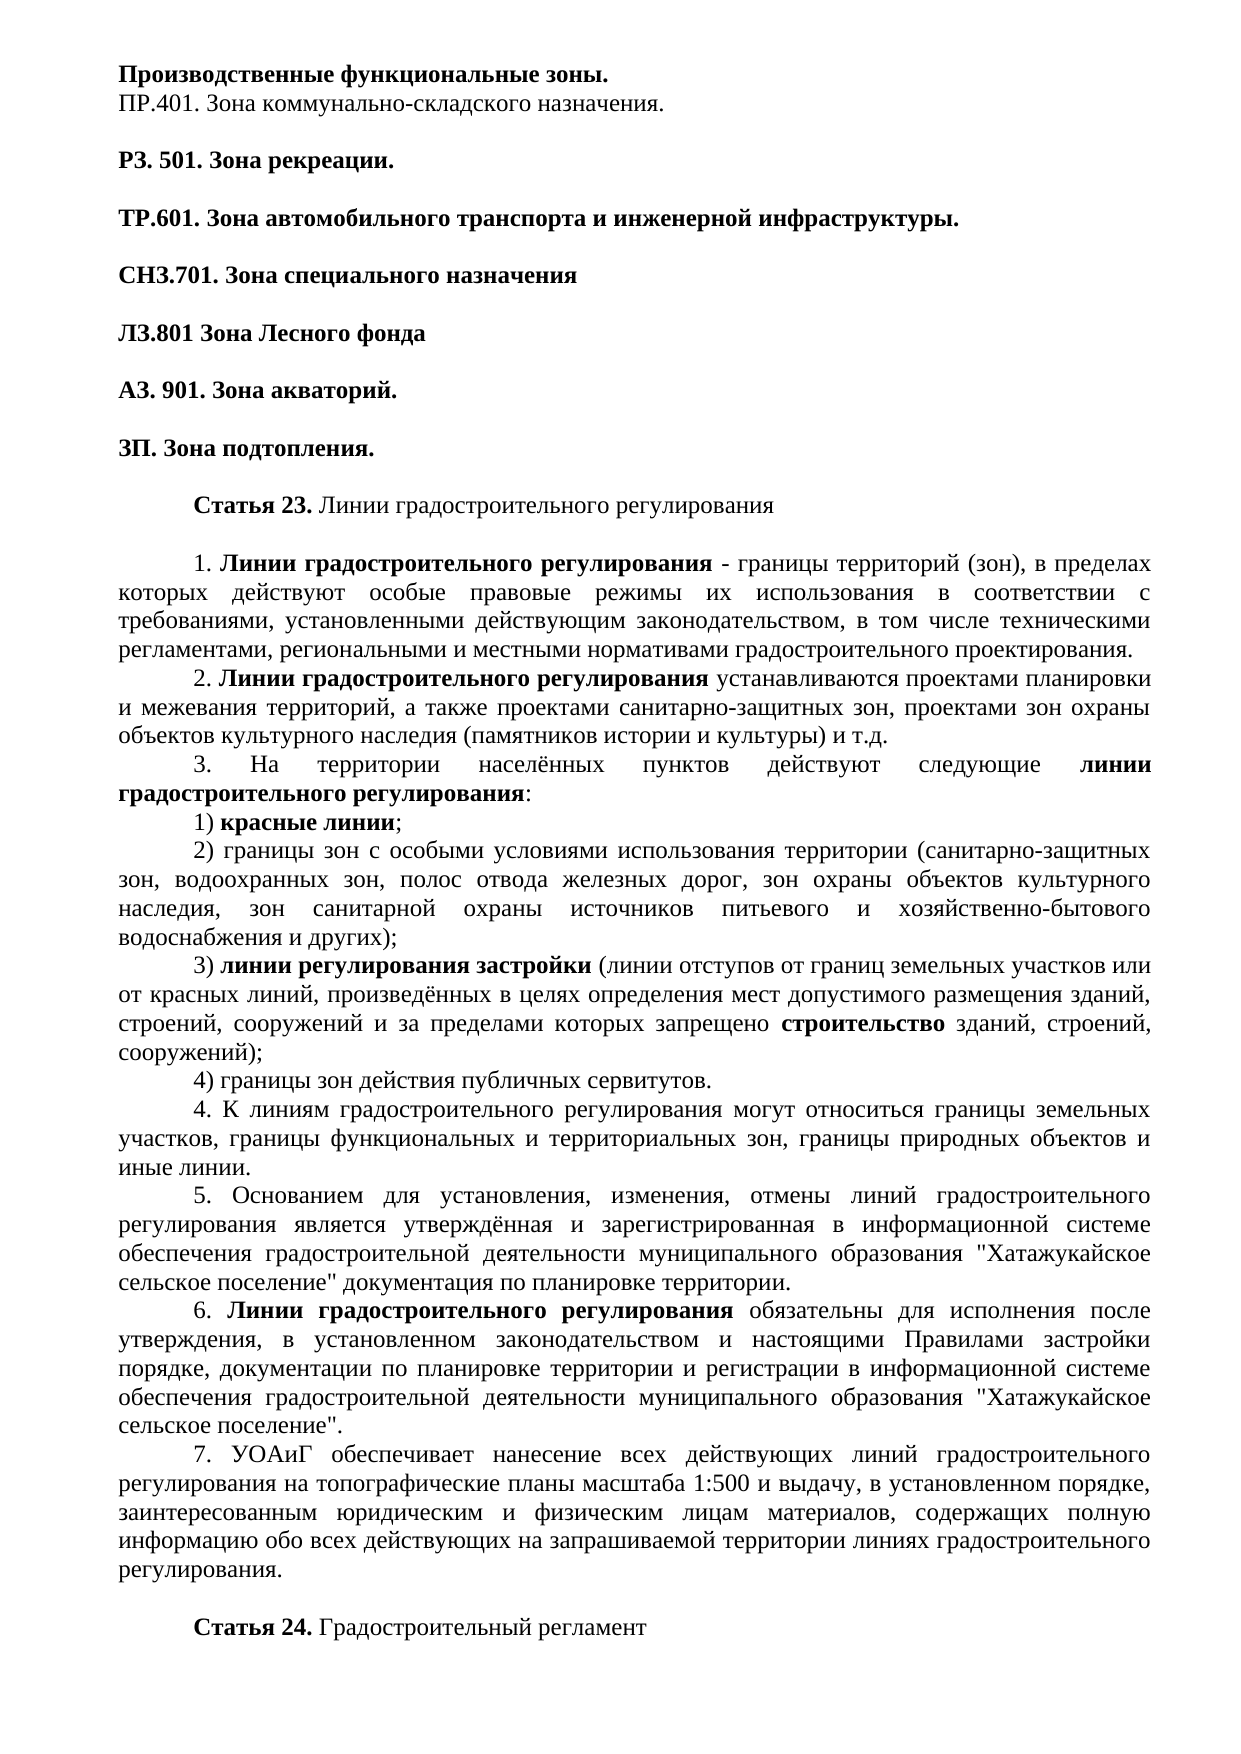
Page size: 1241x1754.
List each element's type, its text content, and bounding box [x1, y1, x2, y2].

text 7. УОАиГ обеспечивает нанесение всех действующих линий градостроительного регулирования на топографические планы масштаба 1:500 и выдачу, в установленном порядке, заинтересованным юридическим и физическим лицам материалов, содержащих полную информацию обо всех действующих на запрашиваемой территории линиях градостроительного регулирования. [118, 1439, 1152, 1583]
text 4) границы зон действия публичных сервитутов. [118, 1065, 1152, 1094]
text СНЗ.701. Зона специального назначения [118, 260, 1152, 289]
text 3) линии регулирования застройки (линии отступов от границ земельных участков или от красных линий, произведённых в целях определения мест допустимого размещения зданий, строений, сооружений и за пределами которых запрещено строительство зданий, строений, сооружений); [118, 950, 1152, 1065]
text 1. Линии градостроительного регулирования - границы территорий (зон), в пределах которых действуют особые правовые режимы их использования в соответствии с требованиями, установленными действующим законодательством, в том числе техническими регламентами, региональными и местными нормативами градостроительного проектирования. [118, 548, 1152, 663]
text ЛЗ.801 Зона Лесного фонда [118, 318, 1152, 347]
text АЗ. 901. Зона акваторий. [118, 375, 1152, 404]
text Производственные функциональные зоны. [118, 59, 1152, 88]
text ЗП. Зона подтопления. [118, 433, 1152, 462]
text 2. Линии градостроительного регулирования устанавливаются проектами планировки и межевания территорий, а также проектами санитарно-защитных зон, проектами зон охраны объектов культурного наследия (памятников истории и культуры) и т.д. [118, 663, 1152, 749]
text 5. Основанием для установления, изменения, отмены линий градостроительного регулирования является утверждённая и зарегистрированная в информационной системе обеспечения градостроительной деятельности муниципального образования "Хатажукайское сельское поселение" документация по планировке территории. [118, 1180, 1152, 1295]
text ПР.401. Зона коммунально-складского назначения. [118, 88, 1152, 117]
text 6. Линии градостроительного регулирования обязательны для исполнения после утверждения, в установленном законодательством и настоящими Правилами застройки порядке, документации по планировке территории и регистрации в информационной системе обеспечения градостроительной деятельности муниципального образования "Хатажукайское сельское поселение". [118, 1295, 1152, 1439]
text 3. На территории населённых пунктов действуют следующие линии градостроительного регулирования: [118, 749, 1152, 807]
text 4. К линиям градостроительного регулирования могут относиться границы земельных участков, границы функциональных и территориальных зон, границы природных объектов и иные линии. [118, 1094, 1152, 1180]
text ТР.601. Зона автомобильного транспорта и инженерной инфраструктуры. [118, 203, 1152, 232]
text РЗ. 501. Зона рекреации. [118, 145, 1152, 174]
text Статья 24. Градостроительный регламент [193, 1612, 1152, 1640]
text 2) границы зон с особыми условиями использования территории (санитарно-защитных зон, водоохранных зон, полос отвода железных дорог, зон охраны объектов культурного наследия, зон санитарной охраны источников питьевого и хозяйственно-бытового водоснабжения и других); [118, 835, 1152, 950]
text Статья 23. Линии градостроительного регулирования [193, 490, 1152, 519]
text 1) красные линии; [118, 807, 1152, 835]
